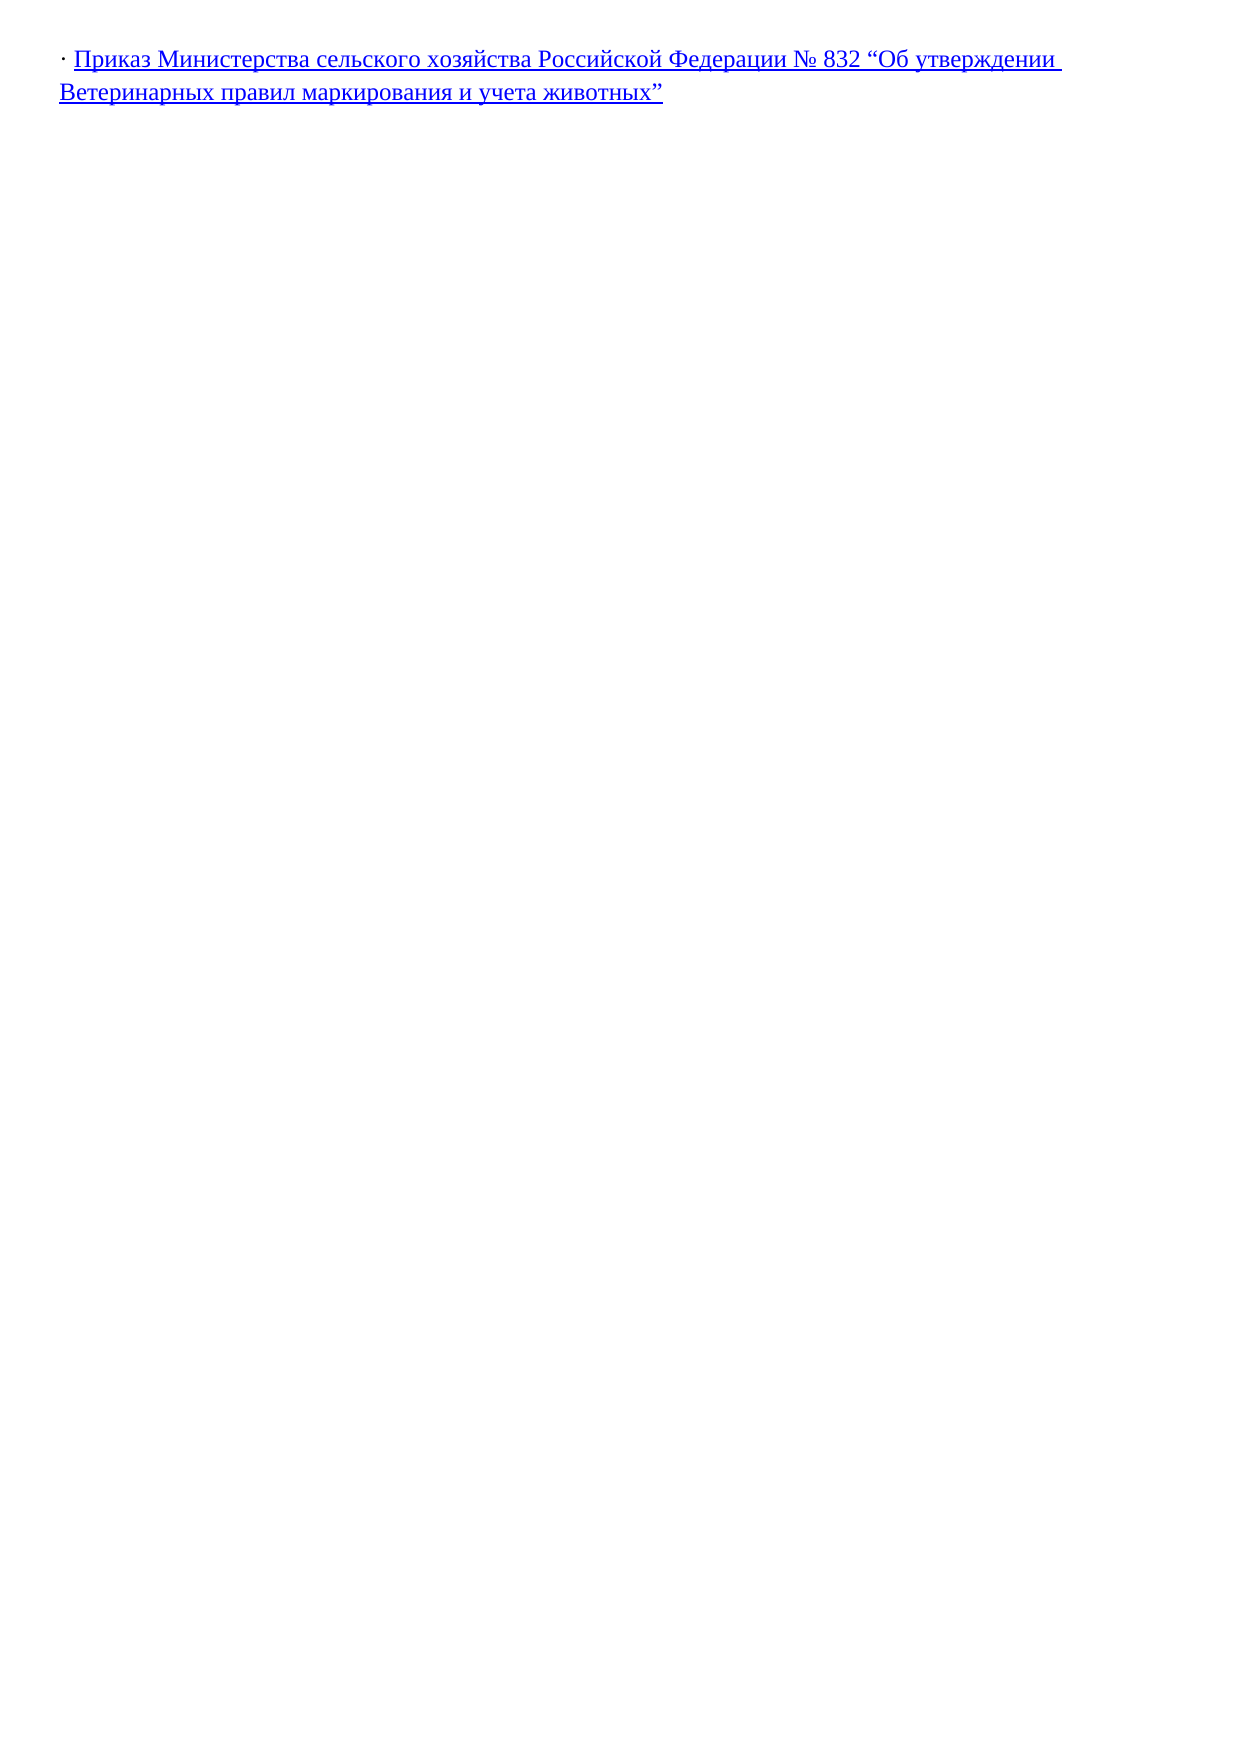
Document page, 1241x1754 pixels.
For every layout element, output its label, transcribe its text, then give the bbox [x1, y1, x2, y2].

text · Приказ Министерства сельского хозяйства Российской Федерации № 832 “Об утверждении Ветеринарных правил маркирования и учета животных” [59, 44, 1181, 106]
